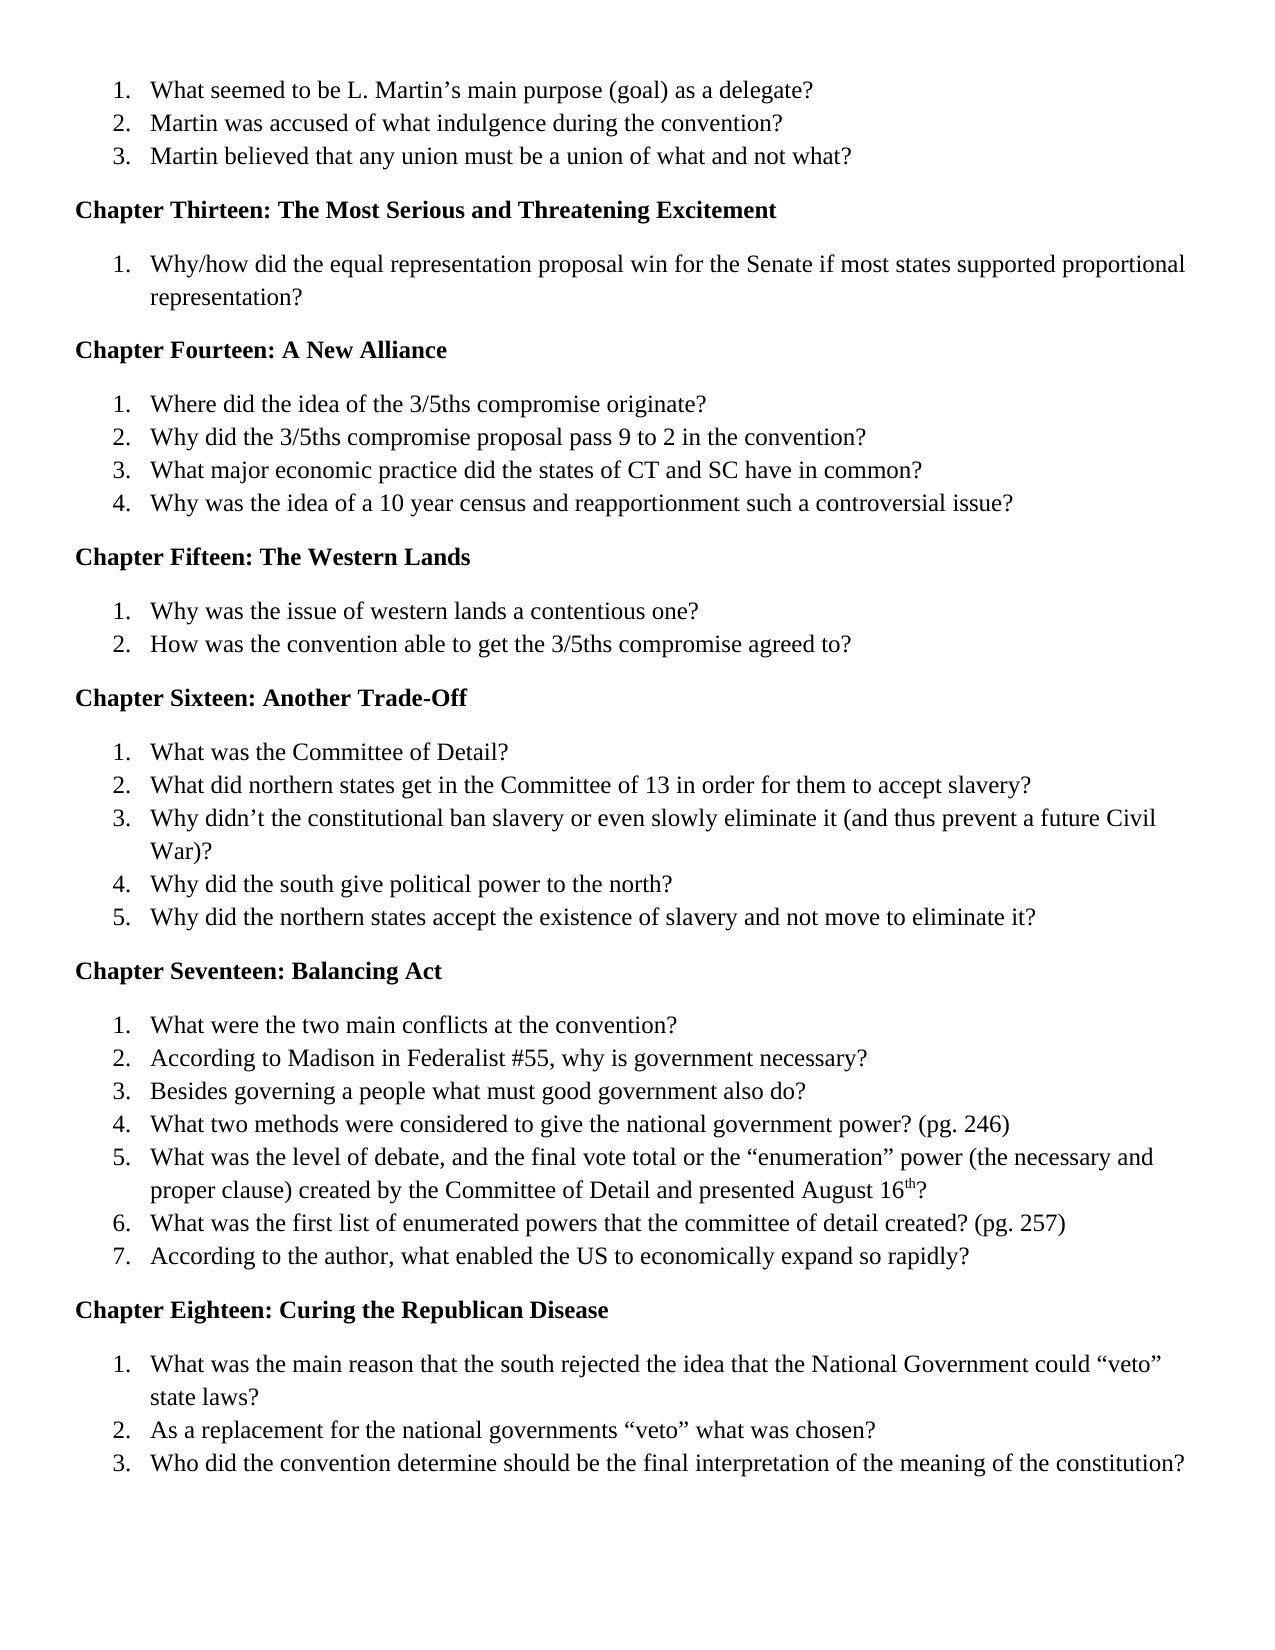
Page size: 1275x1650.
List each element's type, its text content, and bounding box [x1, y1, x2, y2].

list Why did the south give political power to the north? [112, 869, 1200, 898]
list According to the author, what enabled the US to economically expand so rapidly? [112, 1241, 1200, 1270]
list Why didn’t the constitutional ban slavery or even slowly eliminate it (and thus prevent a future Civil War)? [112, 803, 1200, 865]
list Why/how did the equal representation proposal win for the Senate if most states supported proportional representation? [112, 249, 1200, 311]
list Why did the 3/5ths compromise proposal pass 9 to 2 in the convention? [112, 422, 1200, 451]
list What were the two main conflicts at the convention? [112, 1010, 1200, 1038]
text Chapter Seventeen: Balancing Act [75, 956, 1200, 985]
list Besides governing a people what must good government also do? [112, 1076, 1200, 1104]
text Chapter Fourteen: A New Alliance [75, 336, 1200, 364]
list Where did the idea of the 3/5ths compromise originate? [112, 389, 1200, 418]
list What two methods were considered to give the national government power? (pg. 246) [112, 1109, 1200, 1138]
list As a replacement for the national governments “veto” what was chosen? [112, 1415, 1200, 1443]
list Who did the convention determine should be the final interpretation of the meaning of the constitution? [112, 1448, 1200, 1476]
list What seemed to be L. Martin’s main purpose (goal) as a delegate? [112, 75, 1200, 104]
list What major economic practice did the states of CT and SC have in common? [112, 456, 1200, 484]
list What did northern states get in the Committee of 13 in order for them to accept slavery? [112, 770, 1200, 799]
list Martin was accused of what indulgence during the convention? [112, 108, 1200, 137]
text Chapter Eighteen: Curing the Republican Disease [75, 1295, 1200, 1323]
list What was the Committee of Detail? [112, 737, 1200, 766]
list Why did the northern states accept the existence of slavery and not move to eliminate it? [112, 902, 1200, 931]
list How was the convention able to get the 3/5ths compromise agreed to? [112, 629, 1200, 658]
list According to Madison in Federalist #55, why is government necessary? [112, 1043, 1200, 1072]
list Martin believed that any union must be a union of what and not what? [112, 141, 1200, 170]
list What was the main reason that the south rejected the idea that the National Government could “veto” state laws? [112, 1349, 1200, 1410]
list What was the first list of enumerated powers that the committee of detail created? (pg. 257) [112, 1208, 1200, 1237]
list Why was the idea of a 10 year census and reapportionment such a controversial issue? [112, 488, 1200, 517]
text Chapter Fifteen: The Western Lands [75, 542, 1200, 571]
list Why was the issue of western lands a contentious one? [112, 596, 1200, 625]
text Chapter Thirteen: The Most Serious and Threatening Excitement [75, 195, 1200, 224]
list What was the level of debate, and the final vote total or the “enumeration” power (the necessary and proper clause) created by the Committee of Detail and presented August 16th? [112, 1142, 1200, 1204]
text Chapter Sixteen: Another Trade-Off [75, 683, 1200, 712]
